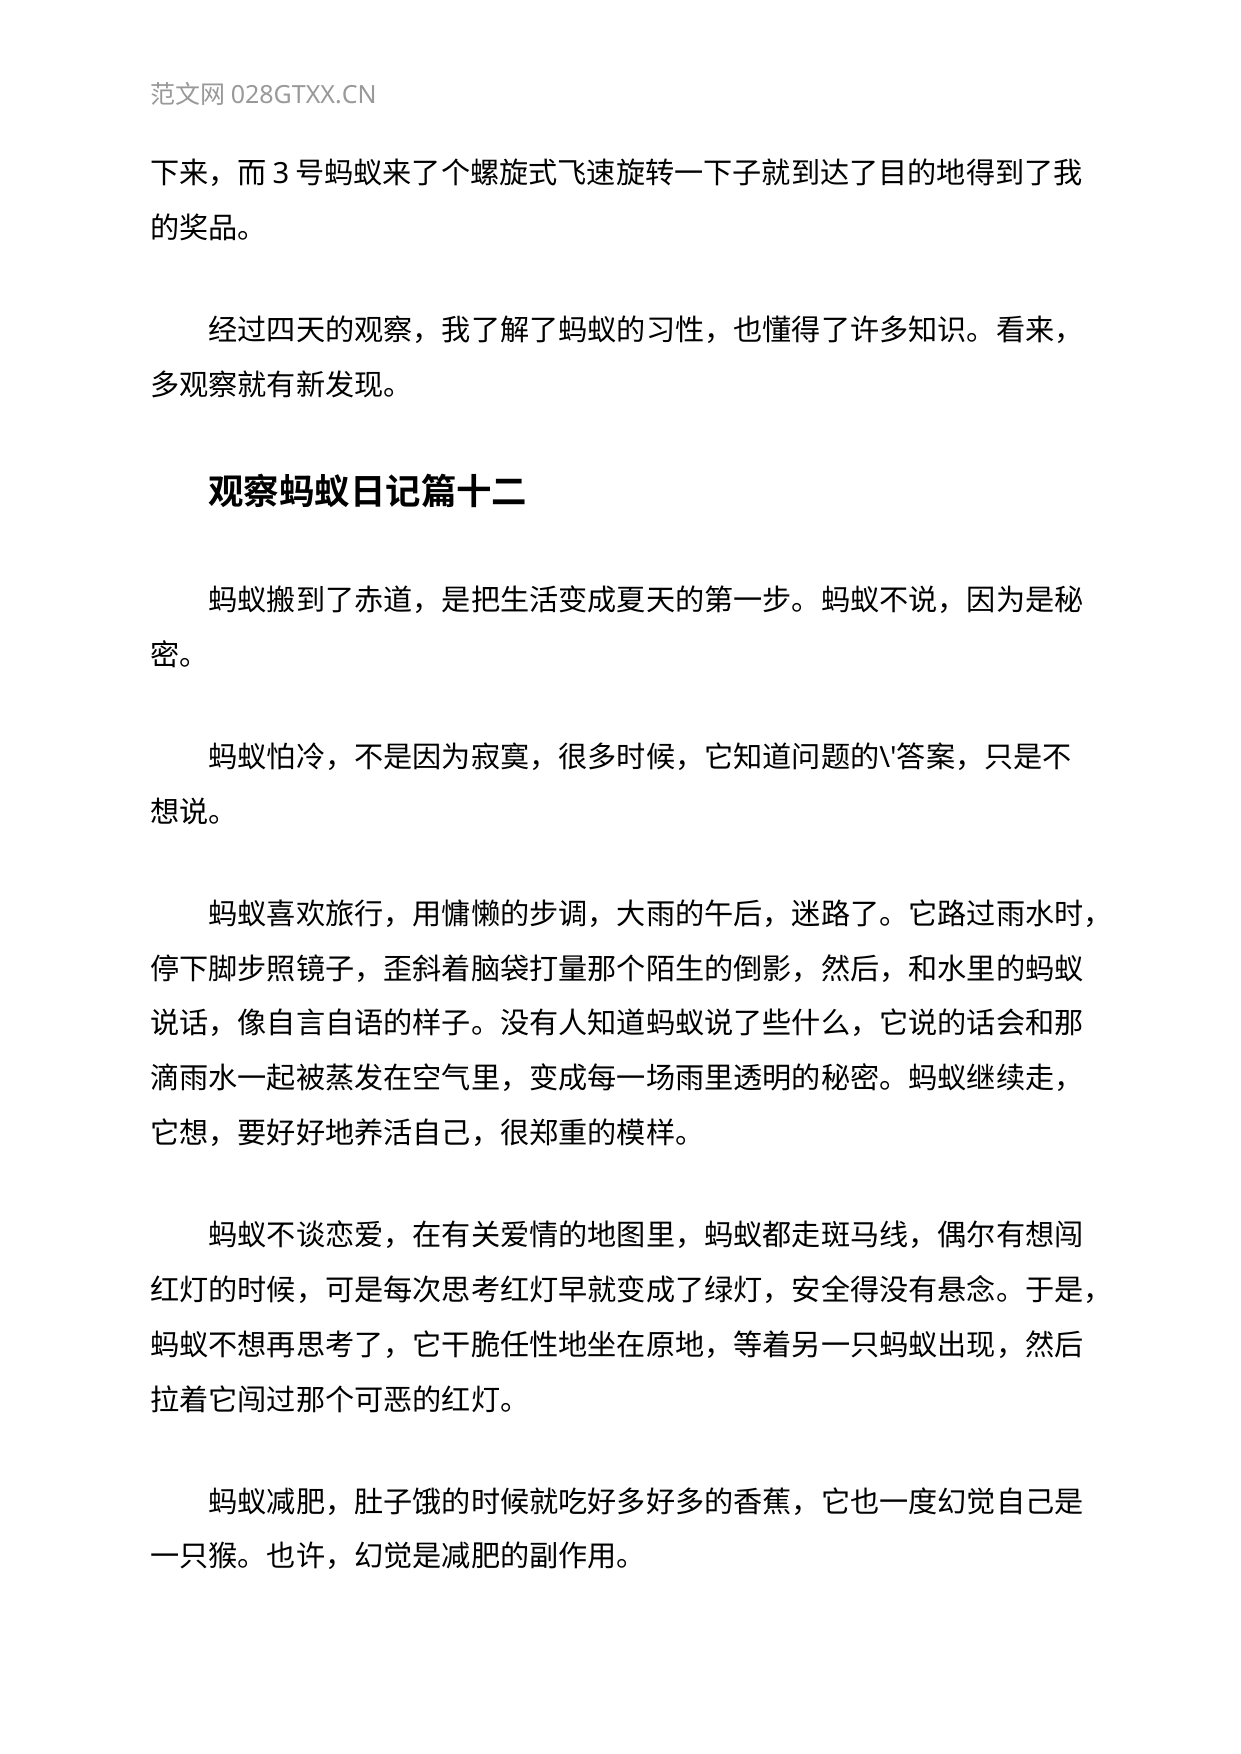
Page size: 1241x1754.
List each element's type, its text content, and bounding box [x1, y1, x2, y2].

text 蚂蚁怕冷，不是因为寂寞，很多时候，它知道问题的\'答案，只是不想说。 [150, 733, 1090, 831]
text 经过四天的观察，我了解了蚂蚁的习性，也懂得了许多知识。看来，多观察就有新发现。 [150, 307, 1090, 404]
text 蚂蚁喜欢旅行，用慵懒的步调，大雨的午后，迷路了。它路过雨水时，停下脚步照镜子，歪斜着脑袋打量那个陌生的倒影，然后，和水里的蚂蚁说话，像自言自语的样子。没有人知道蚂蚁说了些什么，它说的话会和那滴雨水一起被蒸发在空气里，变成每一场雨里透明的秘密。蚂蚁继续走，它想，要好好地养活自己，很郑重的模样。 [150, 890, 1090, 1152]
text 蚂蚁不谈恋爱，在有关爱情的地图里，蚂蚁都走斑马线，偶尔有想闯红灯的时候，可是每次思考红灯早就变成了绿灯，安全得没有悬念。于是，蚂蚁不想再思考了，它干脆任性地坐在原地，等着另一只蚂蚁出现，然后拉着它闯过那个可恶的红灯。 [150, 1212, 1090, 1419]
text 蚂蚁搬到了赤道，是把生活变成夏天的第一步。蚂蚁不说，因为是秘密。 [150, 577, 1090, 674]
text 观察蚂蚁日记篇十二 [150, 463, 1090, 515]
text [150, 150, 1090, 247]
text 蚂蚁减肥，肚子饿的时候就吃好多好多的香蕉，它也一度幻觉自己是一只猴。也许，幻觉是减肥的副作用。 [150, 1478, 1090, 1575]
